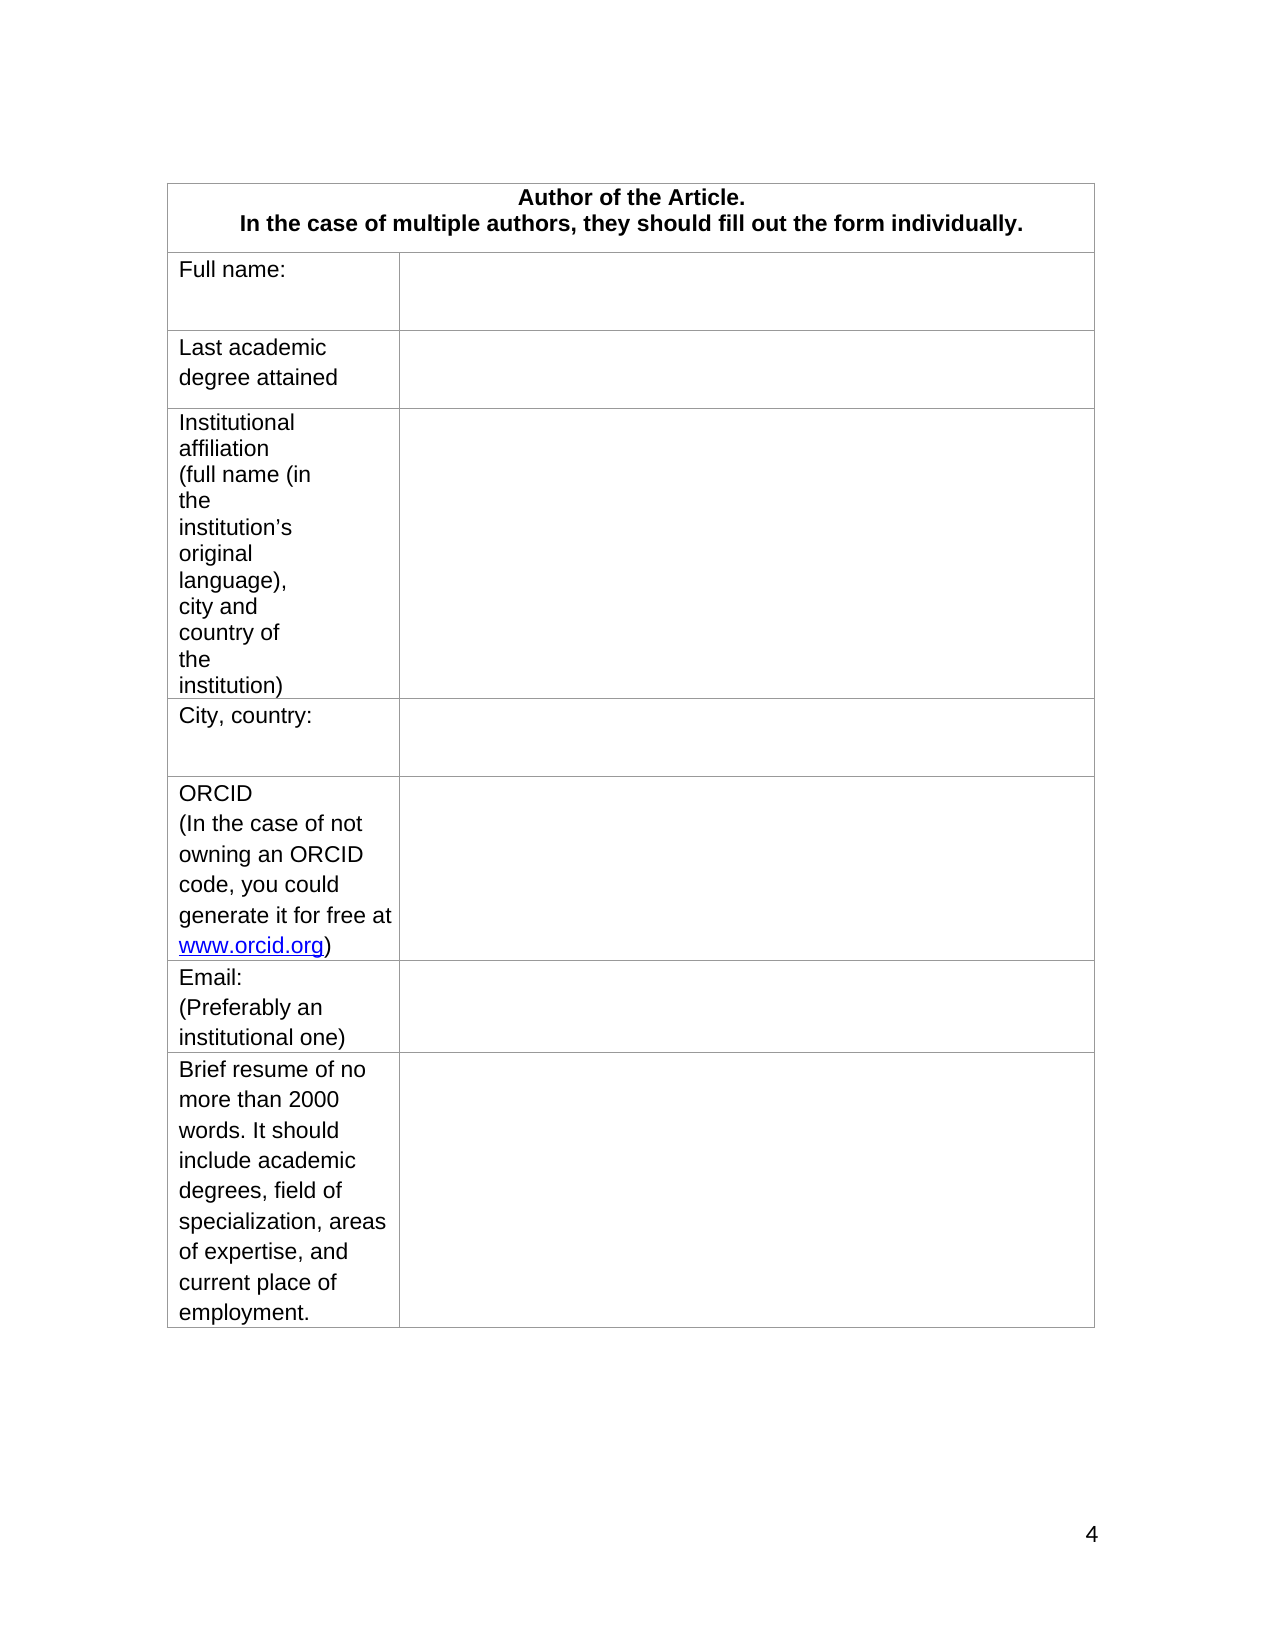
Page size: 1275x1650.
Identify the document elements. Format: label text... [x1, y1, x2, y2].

table_cell [400, 699, 1094, 776]
table_cell [400, 253, 1094, 330]
table_cell ORCID (In the case of not owning an ORCID code, you could generate it for free at www.orcid.org) [168, 777, 399, 959]
table_header Author of the Article. In the case of multiple authors, they should fill out the form individually. [168, 184, 1094, 252]
table_cell Brief resume of no more than 2000 words. It should include academic degrees, field of specialization, areas of expertise, and current place of employment. [168, 1053, 399, 1327]
table_cell Last academic degree attained [168, 331, 399, 407]
table_cell [400, 1053, 1094, 1327]
table_cell [400, 777, 1094, 959]
table_cell [400, 409, 1094, 698]
table_cell City, country: [168, 699, 399, 776]
table_cell Institutional affiliation (full name (in the institution’s original language), city and country of the institution) [168, 409, 399, 698]
table_cell [400, 331, 1094, 407]
table_cell Full name: [168, 253, 399, 330]
table_cell [400, 961, 1094, 1052]
table_cell Email: (Preferably an institutional one) [168, 961, 399, 1052]
